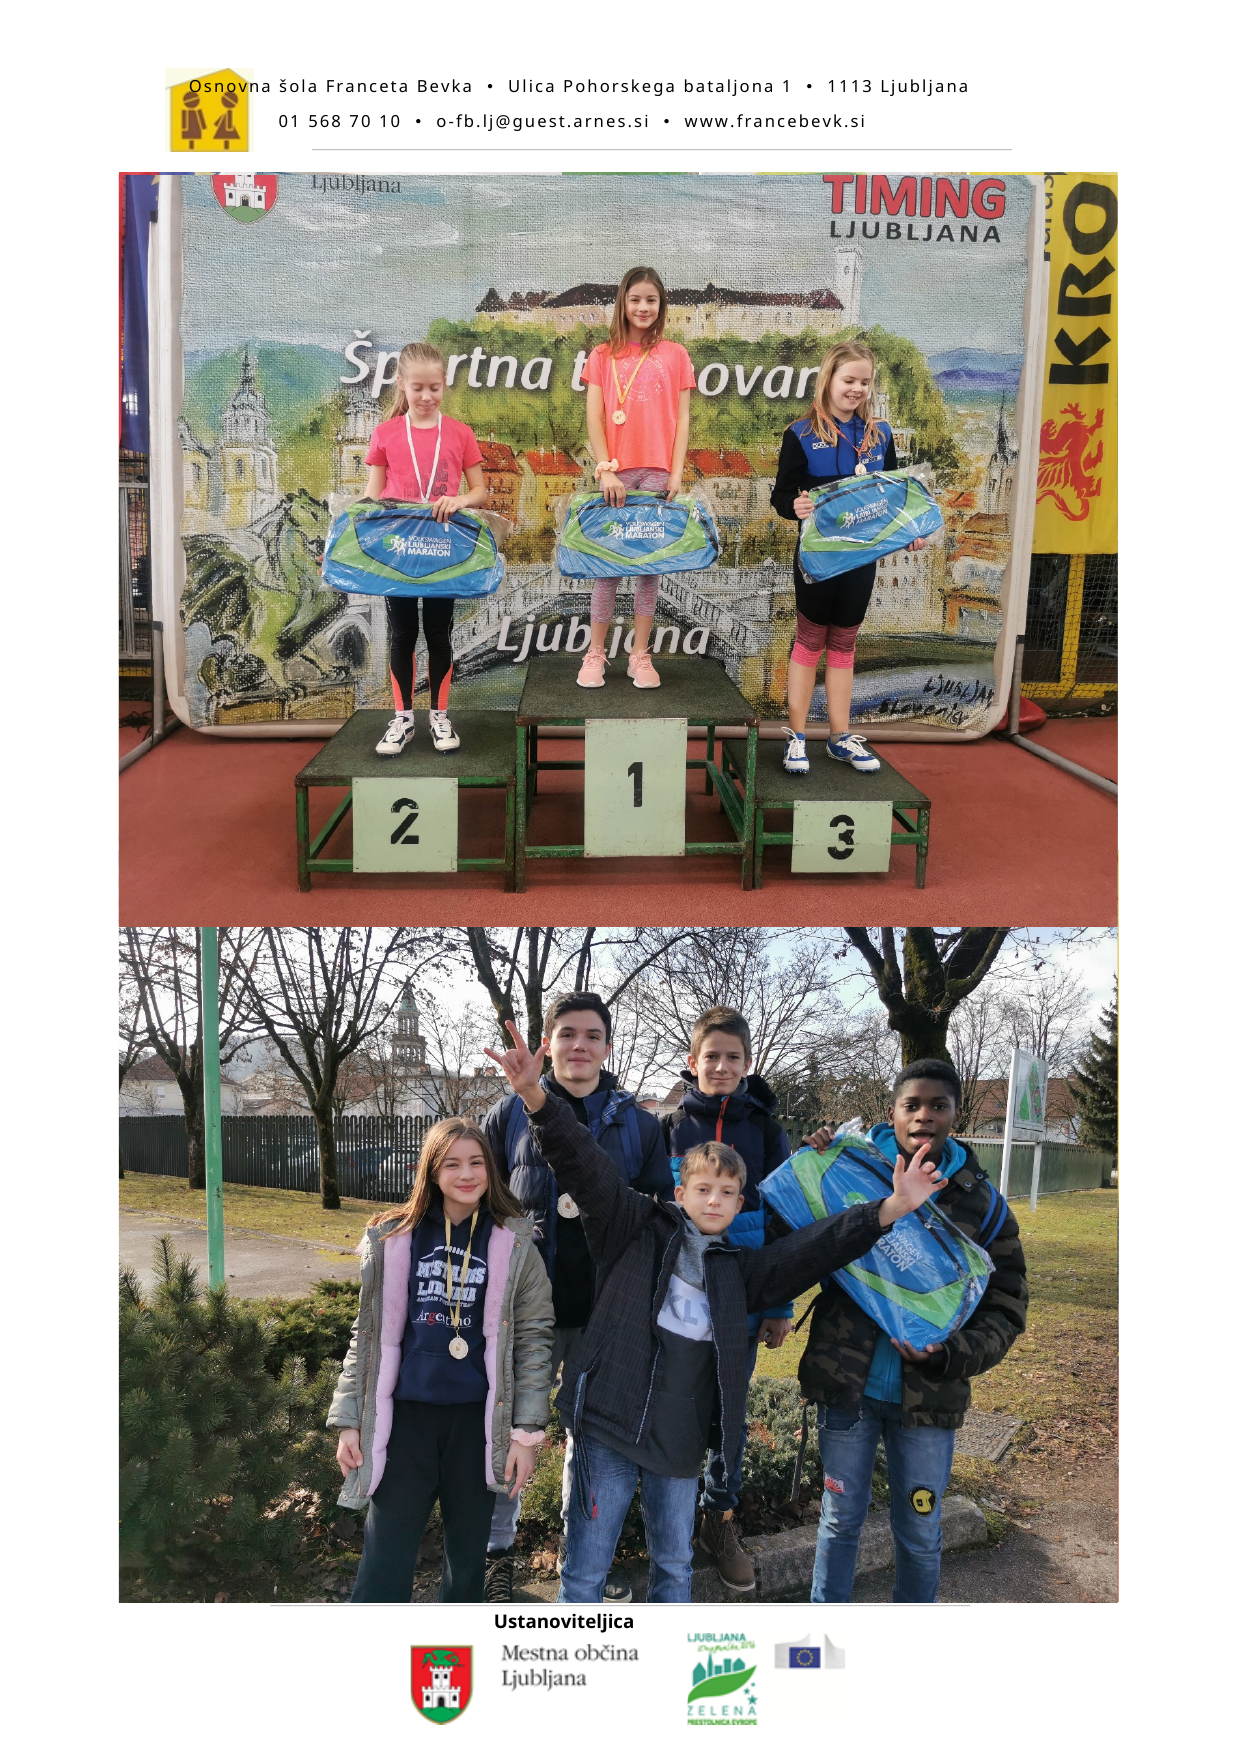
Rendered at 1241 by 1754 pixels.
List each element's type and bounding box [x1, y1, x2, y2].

picture [410, 1644, 639, 1725]
picture [165, 68, 254, 152]
picture [117, 172, 1118, 1602]
picture [687, 1633, 846, 1725]
